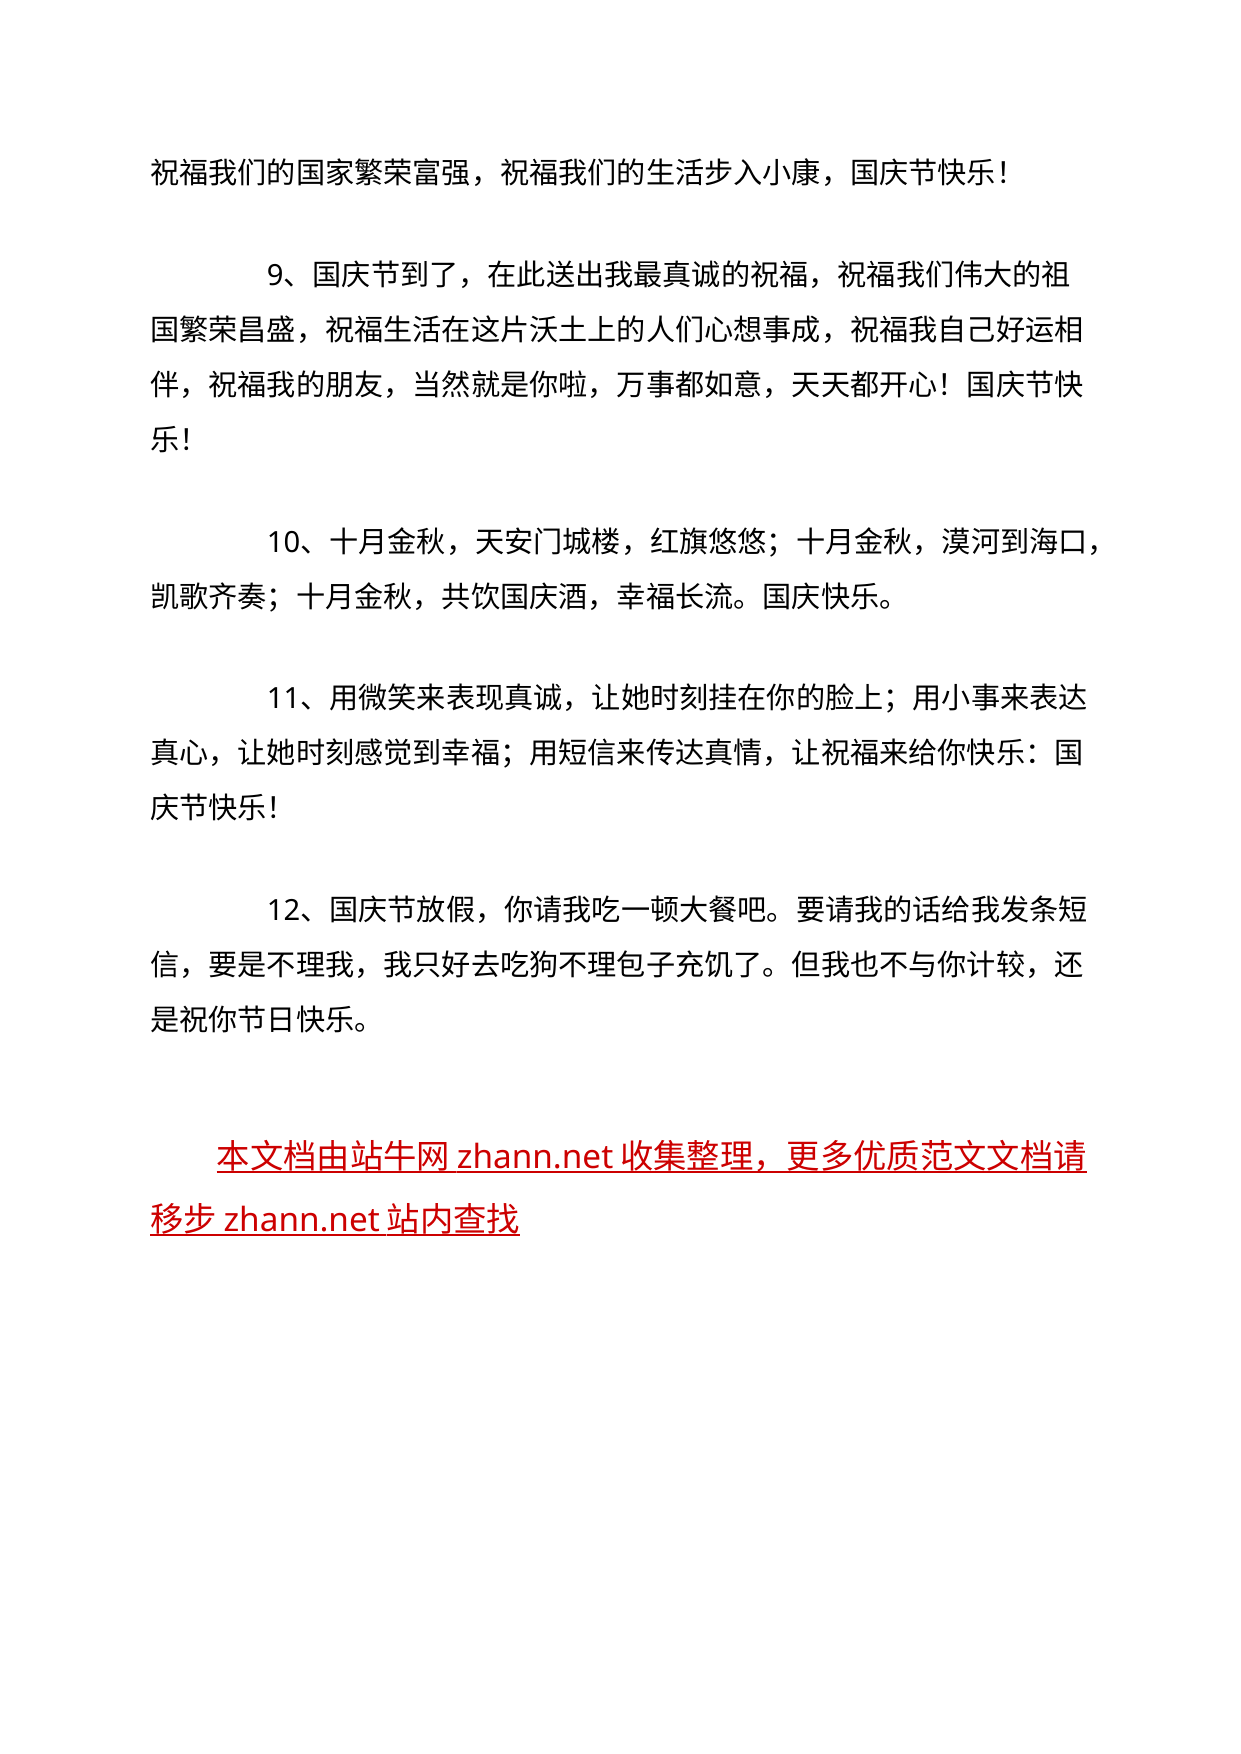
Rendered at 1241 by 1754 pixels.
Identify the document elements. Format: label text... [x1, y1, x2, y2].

text 10、十月金秋，天安门城楼，红旗悠悠；十月金秋，漠河到海口，凯歌齐奏；十月金秋，共饮国庆酒，幸福长流。国庆快乐。 [150, 518, 1090, 616]
text 9、国庆节到了，在此送出我最真诚的祝福，祝福我们伟大的祖国繁荣昌盛，祝福生活在这片沃土上的人们心想事成，祝福我自己好运相伴，祝福我的朋友，当然就是你啦，万事都如意，天天都开心！国庆节快乐！ [150, 252, 1090, 459]
text 11、用微笑来表现真诚，让她时刻挂在你的脸上；用小事来表达真心，让她时刻感觉到幸福；用短信来传达真情，让祝福来给你快乐：国庆节快乐！ [150, 675, 1090, 827]
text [150, 150, 1090, 192]
text 12、国庆节放假，你请我吃一顿大餐吧。要请我的话给我发条短信，要是不理我，我只好去吃狗不理包子充饥了。但我也不与你计较，还是祝你节日快乐。 [150, 887, 1090, 1039]
text 本文档由站牛网zhann.net收集整理，更多优质范文文档请移步zhann.net站内查找 [150, 1130, 1090, 1241]
